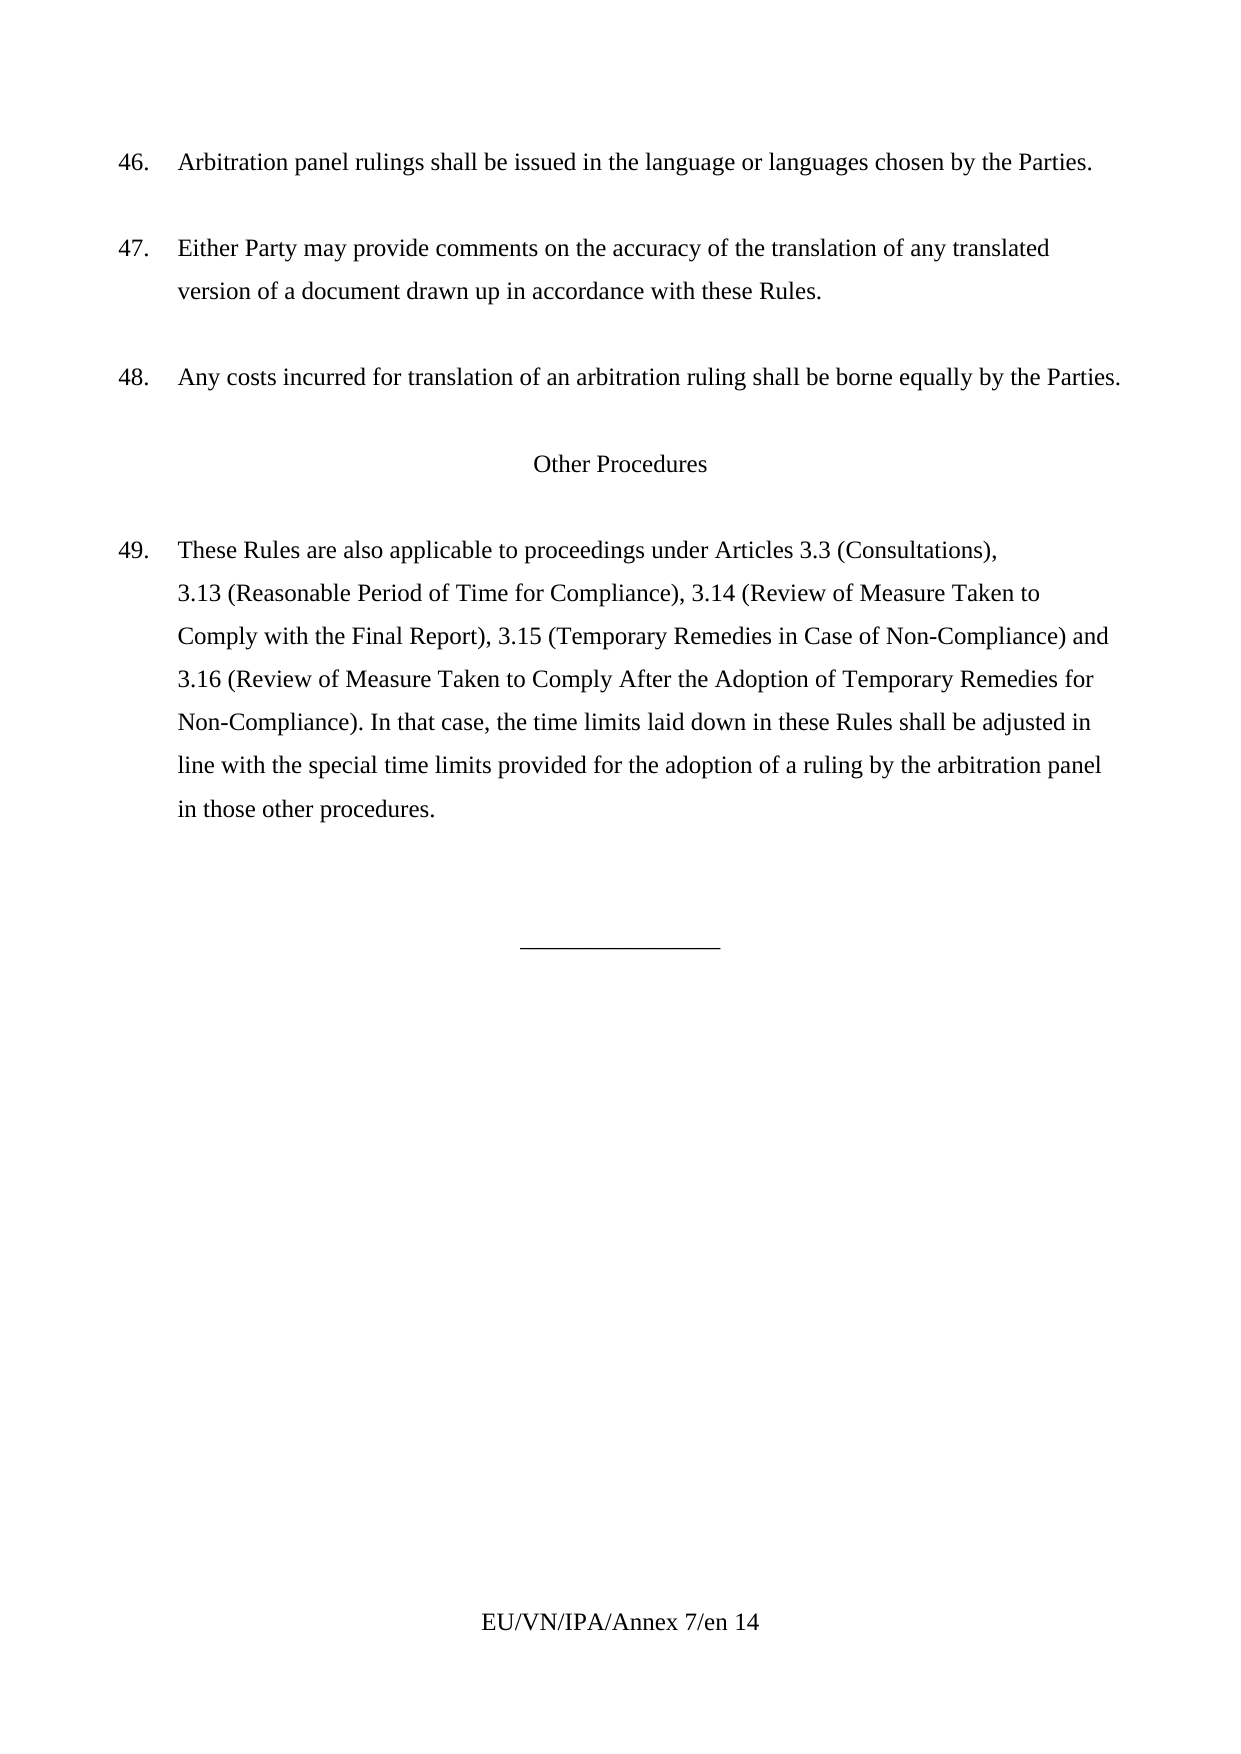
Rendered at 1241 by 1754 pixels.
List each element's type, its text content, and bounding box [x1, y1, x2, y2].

text 46. Arbitration panel rulings shall be issued in the language or languages chosen by the Parties. [118, 147, 1122, 176]
text 49. These Rules are also applicable to proceedings under Articles 3.3 (Consultations), 3.13 (Reasonable Period of Time for Compliance), 3.14 (Review of Measure Taken to Comply with the Final Report), 3.15 (Temporary Remedies in Case of Non-Compliance) and 3.16 (Review of Measure Taken to Comply After the Adoption of Temporary Remedies for Non-Compliance). In that case, the time limits laid down in these Rules shall be adjusted in line with the special time limits provided for the adoption of a ruling by the arbitration panel in those other procedures. [118, 535, 1122, 822]
text 48. Any costs incurred for translation of an arbitration ruling shall be borne equally by the Parties. [118, 362, 1122, 391]
text 47. Either Party may provide comments on the accuracy of the translation of any translated version of a document drawn up in accordance with these Rules. [118, 233, 1122, 305]
text Other Procedures [118, 449, 1122, 477]
text ________________ [118, 923, 1122, 952]
